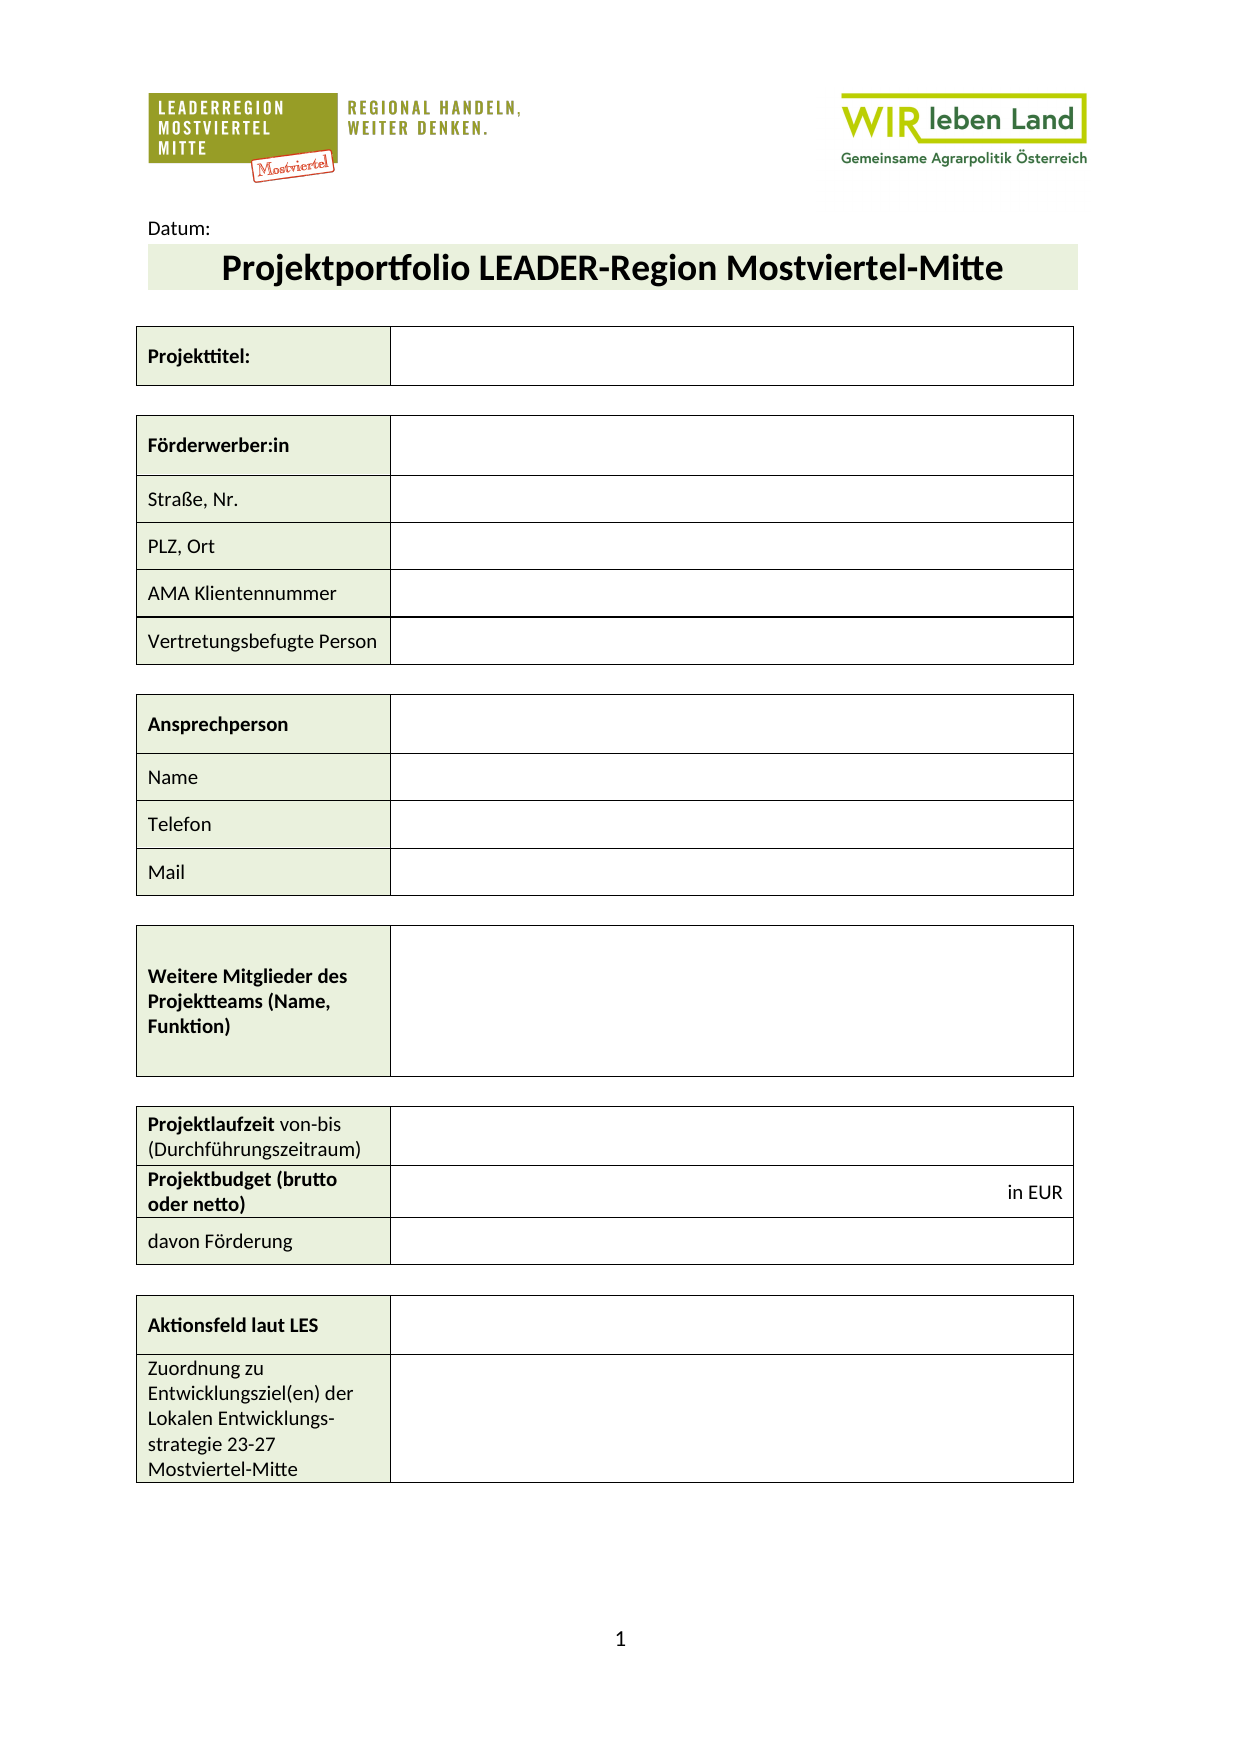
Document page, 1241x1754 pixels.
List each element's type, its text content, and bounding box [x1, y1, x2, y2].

table_header [391, 1107, 1073, 1165]
table_header Aktionsfeld laut LES [137, 1296, 390, 1354]
table_cell davon Förderung [137, 1218, 390, 1264]
table_cell PLZ, Ort [137, 523, 390, 569]
table_cell [391, 849, 1073, 895]
table_header [391, 926, 1073, 1076]
table_cell Straße, Nr. [137, 476, 390, 522]
table_cell [391, 1218, 1073, 1264]
table_header [391, 1296, 1073, 1354]
table_cell Name [137, 754, 390, 800]
table_header Ansprechperson [137, 695, 390, 753]
table_header Projekttitel: [137, 327, 390, 385]
picture [816, 87, 1092, 212]
table_cell [391, 801, 1073, 847]
text Datum: [148, 215, 1092, 241]
table_cell Telefon [137, 801, 390, 847]
table_cell [391, 476, 1073, 522]
table_cell Mail [137, 849, 390, 895]
text Projektportfolio LEADER-Region Mostviertel-Mitte [148, 244, 1078, 290]
table_header [391, 695, 1073, 753]
table_header Weitere Mitglieder des Projektteams (Name, Funktion) [137, 926, 390, 1076]
table_cell [391, 1355, 1073, 1482]
table_cell Vertretungsbefugte Person [137, 618, 390, 664]
table_cell [391, 618, 1073, 664]
table_cell in EUR [391, 1166, 1073, 1217]
table_cell AMA Klientennummer [137, 570, 390, 616]
table_header Förderwerber:in [137, 416, 390, 474]
table_cell [391, 754, 1073, 800]
table_header [391, 327, 1073, 385]
table_cell Zuordnung zu Entwicklungsziel(en) der Lokalen Entwicklungs-strategie 23-27 Mostviertel-Mitte [137, 1355, 390, 1482]
table_cell [391, 570, 1073, 616]
picture [148, 93, 520, 183]
table_cell Projektbudget (brutto oder netto) [137, 1166, 390, 1217]
table_header [391, 416, 1073, 474]
table_cell [391, 523, 1073, 569]
table_header Projektlaufzeit von-bis (Durchführungszeitraum) [137, 1107, 390, 1165]
